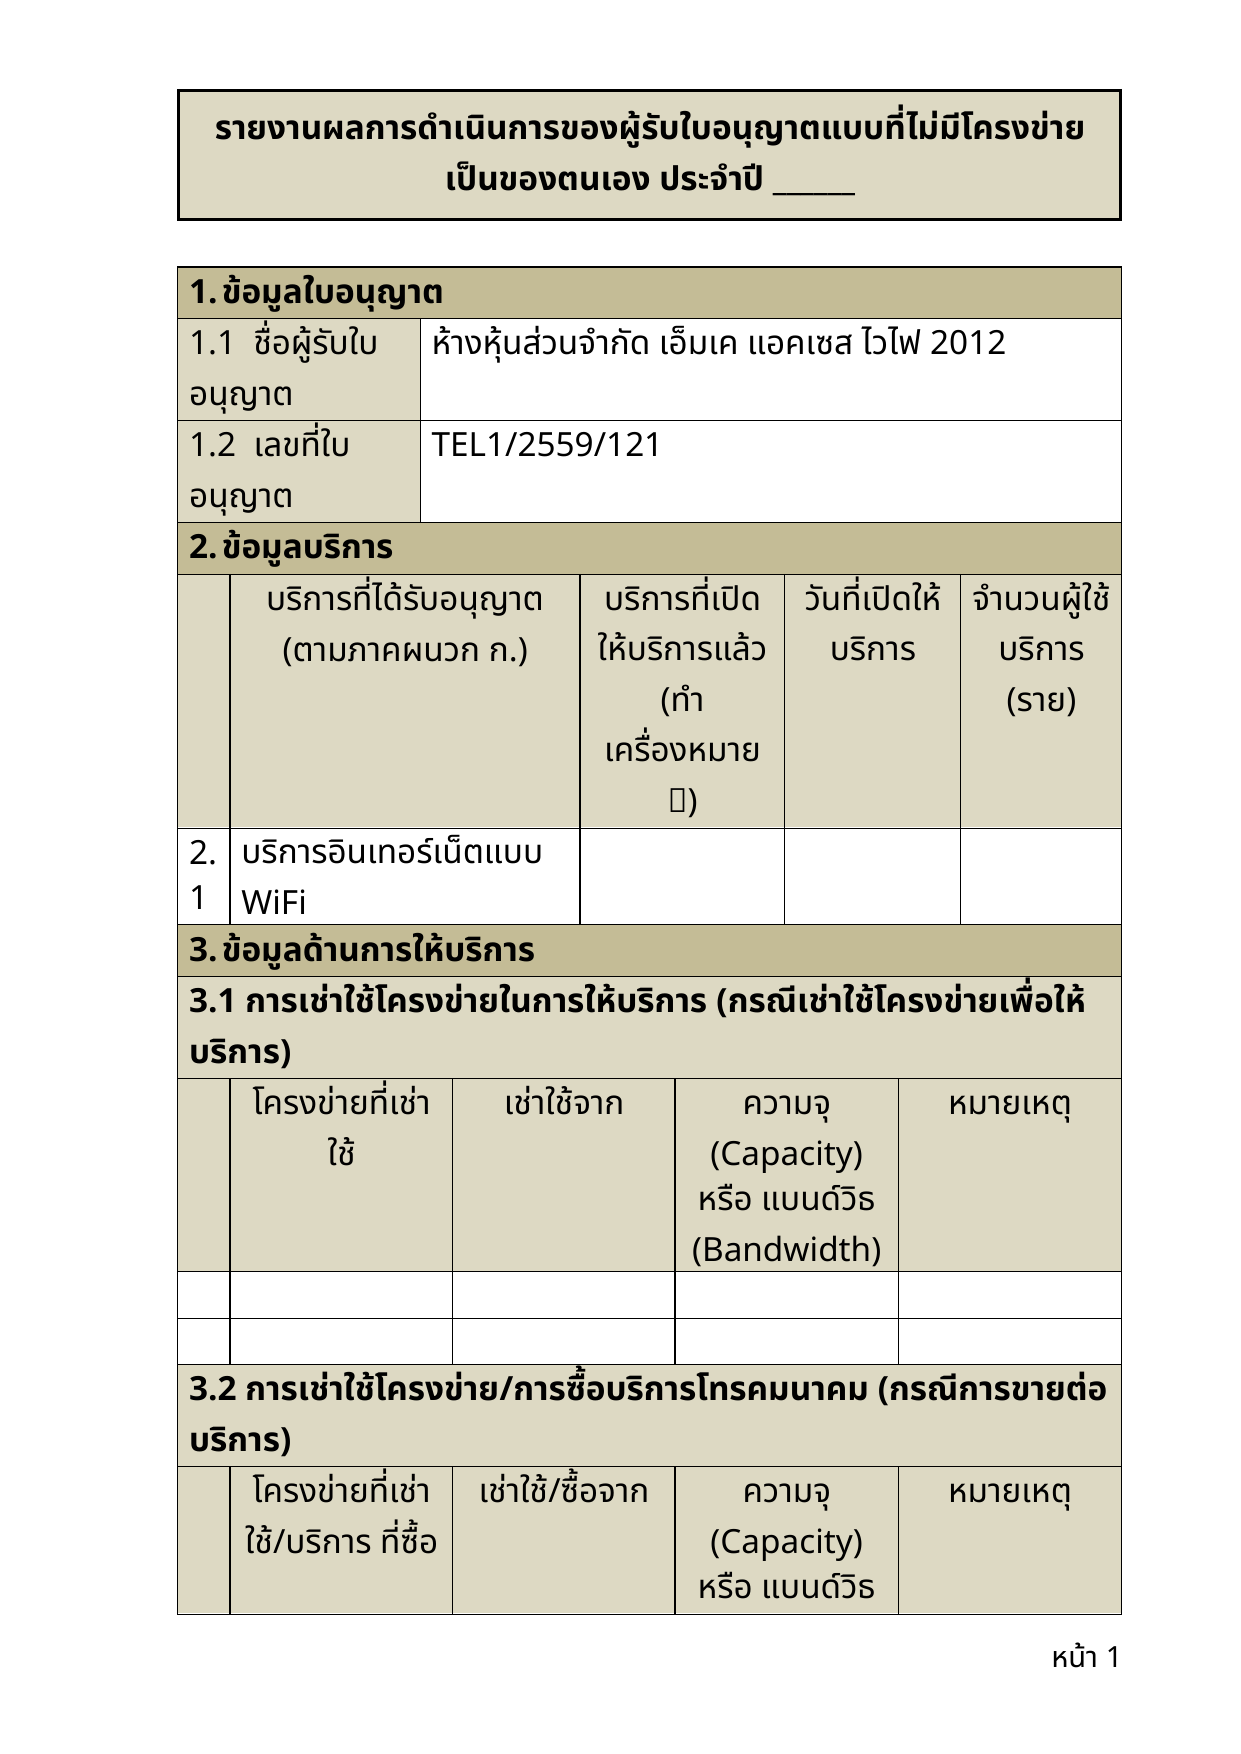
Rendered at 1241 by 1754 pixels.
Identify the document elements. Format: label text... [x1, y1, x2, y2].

table_cell บริการอินเทอร์เน็ตแบบ WiFi [231, 829, 579, 924]
table_cell ห้างหุ้นส่วนจำกัด เอ็มเค แอคเซส ไวไฟ 2012 [421, 319, 1121, 420]
table_cell [785, 829, 960, 924]
table_cell บริการที่ได้รับอนุญาต (ตามภาคผนวก ก.) [231, 575, 579, 827]
table_cell 3.2 การเช่าใช้โครงข่าย/การซื้อบริการโทรคมนาคม (กรณีการขายต่อบริการ) [178, 1365, 1121, 1466]
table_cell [231, 1467, 452, 1613]
table_cell [676, 1272, 898, 1317]
table_cell [178, 575, 229, 827]
table_cell 2.1 [178, 829, 229, 924]
table_cell [178, 1319, 229, 1364]
table_cell [178, 1079, 229, 1271]
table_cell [676, 1467, 898, 1613]
table_cell [899, 1272, 1121, 1317]
table_cell 2. ข้อมูลบริการ [178, 523, 1121, 574]
table_cell [231, 1272, 452, 1317]
table_header รายงานผลการดำเนินการของผู้รับใบอนุญาตแบบที่ไม่มีโครงข่ายเป็นของตนเอง ประจำปี ______ [180, 92, 1119, 218]
table_cell 1.2 เลขที่ใบอนุญาต [178, 421, 420, 522]
table_cell [581, 829, 784, 924]
table_cell หมายเหตุ [899, 1467, 1121, 1613]
table_cell 1.1 ชื่อผู้รับใบอนุญาต [178, 319, 420, 420]
table_cell เช่าใช้จาก [453, 1079, 674, 1271]
table_cell วันที่เปิดให้บริการ [785, 575, 960, 827]
table_cell [453, 1319, 674, 1364]
table_cell [899, 1319, 1121, 1364]
table_header 1. ข้อมูลใบอนุญาต [178, 268, 1121, 318]
table_cell บริการที่เปิดให้บริการแล้ว (ทำเครื่องหมาย ) [581, 575, 784, 827]
table_cell 3.1 การเช่าใช้โครงข่ายในการให้บริการ (กรณีเช่าใช้โครงข่ายเพื่อให้บริการ) [178, 977, 1121, 1078]
table_cell จำนวนผู้ใช้บริการ (ราย) [961, 575, 1121, 827]
table_cell 3. ข้อมูลด้านการให้บริการ [178, 925, 1121, 976]
table_cell [961, 829, 1121, 924]
table_cell [676, 1319, 898, 1364]
table_cell [453, 1272, 674, 1317]
table_cell ความจุ (Capacity) หรือ แบนด์วิธ (Bandwidth) [676, 1079, 898, 1271]
table_cell เช่าใช้/ซื้อจาก [453, 1467, 674, 1613]
table_cell [178, 1272, 229, 1317]
table_cell TEL1/2559/121 [421, 421, 1121, 522]
table_cell [231, 1319, 452, 1364]
table_cell โครงข่ายที่เช่าใช้ [231, 1079, 452, 1271]
table_cell [178, 1467, 229, 1613]
table_cell หมายเหตุ [899, 1079, 1121, 1271]
